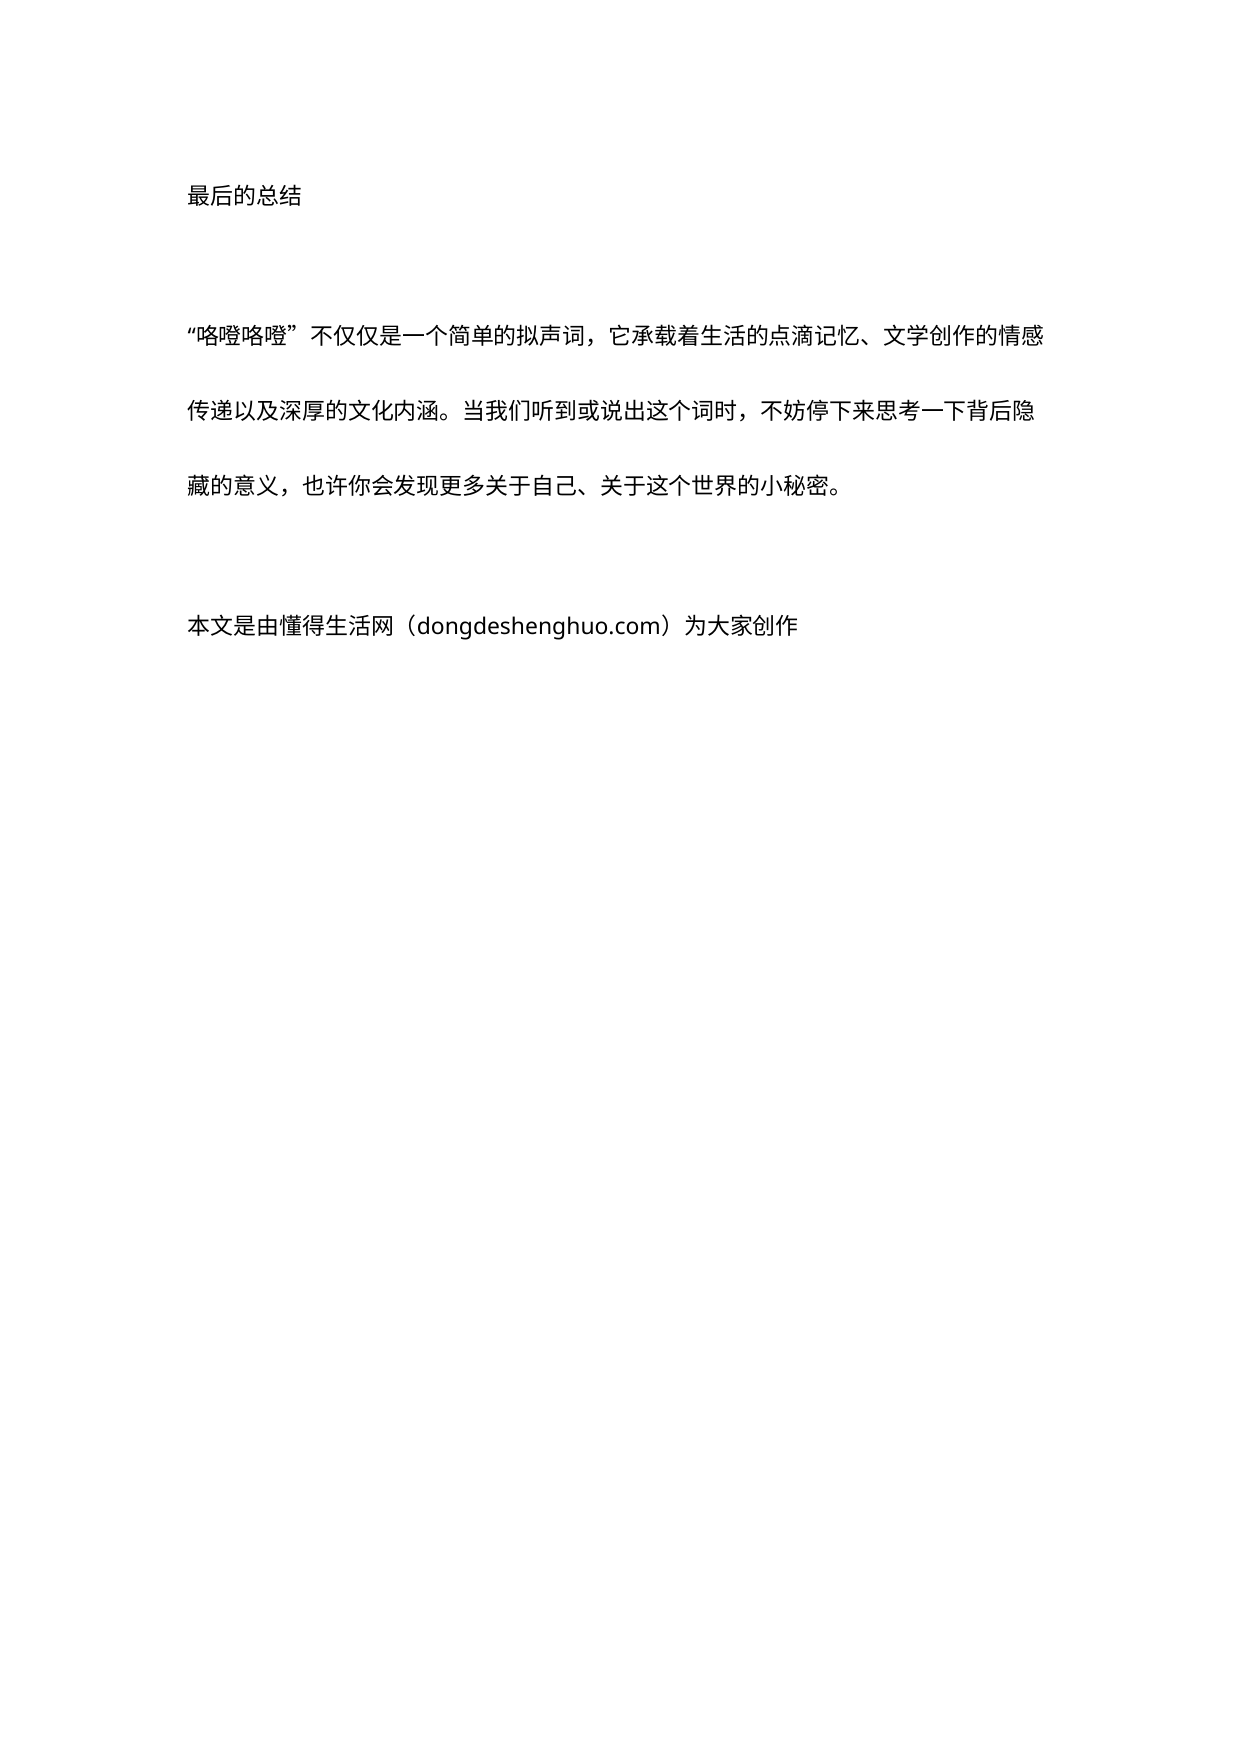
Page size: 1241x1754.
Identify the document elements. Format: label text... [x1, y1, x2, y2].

text 最后的总结 [187, 162, 1053, 227]
text “咯噔咯噔”不仅仅是一个简单的拟声词，它承载着生活的点滴记忆、文学创作的情感传递以及深厚的文化内涵。当我们听到或说出这个词时，不妨停下来思考一下背后隐藏的意义，也许你会发现更多关于自己、关于这个世界的小秘密。 [187, 302, 1053, 517]
text 本文是由懂得生活网（dongdeshenghuo.com）为大家创作 [187, 592, 1053, 657]
